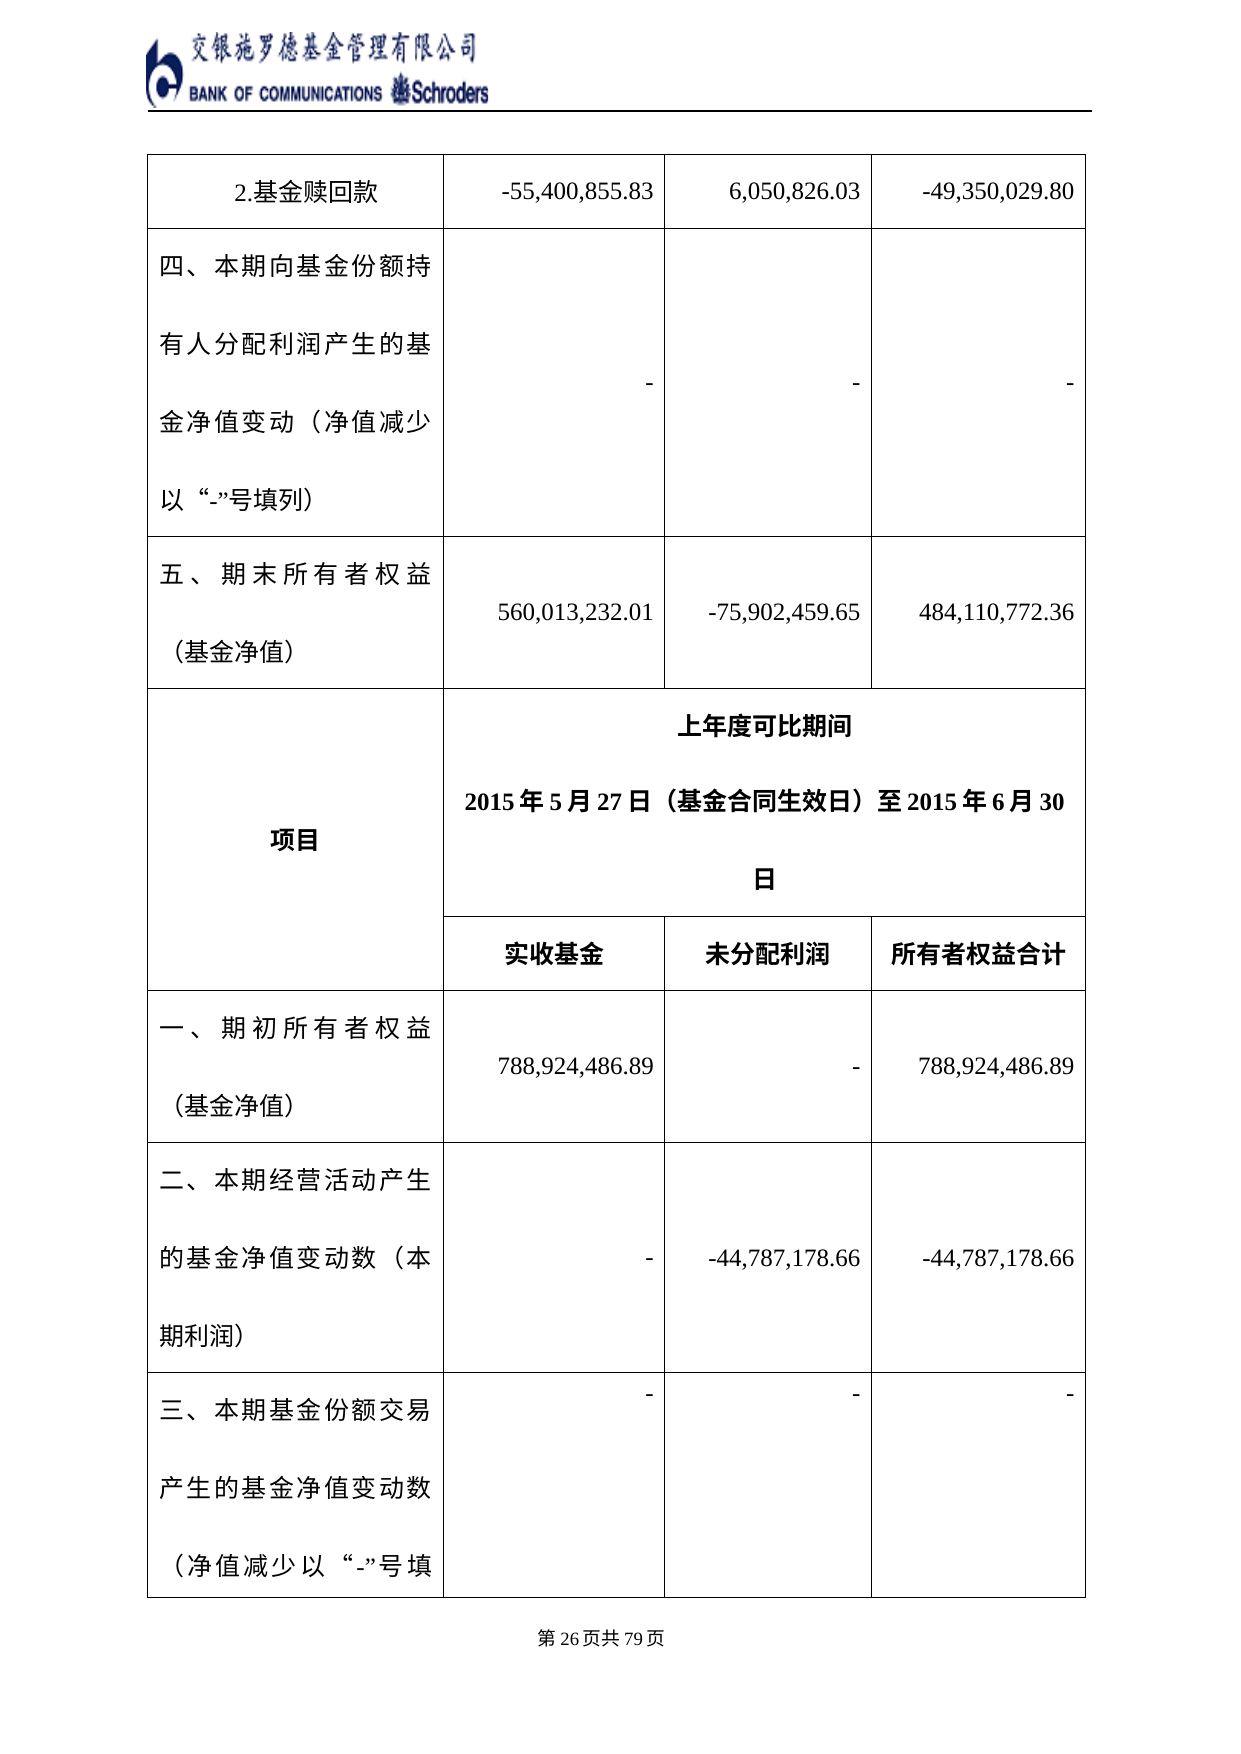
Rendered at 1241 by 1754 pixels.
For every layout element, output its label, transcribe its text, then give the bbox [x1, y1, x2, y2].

table_cell -75,902,459.65 [665, 537, 871, 688]
table_cell 788,924,486.89 [872, 991, 1085, 1142]
table_cell - [444, 229, 664, 536]
table_cell - [444, 1373, 664, 1597]
picture [146, 32, 489, 108]
table_cell 6,050,826.03 [665, 155, 871, 228]
table_cell - [872, 229, 1085, 536]
table_cell 项目 [148, 689, 443, 990]
table_cell 所有者权益合计 [872, 917, 1085, 990]
table_cell 一、期初所有者权益（基金净值） [148, 991, 443, 1142]
table_cell - [444, 1143, 664, 1372]
table_cell -44,787,178.66 [665, 1143, 871, 1372]
table_cell -44,787,178.66 [872, 1143, 1085, 1372]
table_cell - [665, 229, 871, 536]
table_cell 实收基金 [444, 917, 664, 990]
table_cell 788,924,486.89 [444, 991, 664, 1142]
table_cell 五、期末所有者权益（基金净值） [148, 537, 443, 688]
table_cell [148, 1373, 443, 1597]
table_cell 484,110,772.36 [872, 537, 1085, 688]
table_cell 二、本期经营活动产生的基金净值变动数（本期利润） [148, 1143, 443, 1372]
table_cell - [665, 1373, 871, 1597]
table_cell - [872, 1373, 1085, 1597]
table_cell 未分配利润 [665, 917, 871, 990]
table_cell 四、本期向基金份额持有人分配利润产生的基金净值变动（净值减少以“-”号填列） [148, 229, 443, 536]
table_cell -49,350,029.80 [872, 155, 1085, 228]
table_cell - [665, 991, 871, 1142]
table_cell 上年度可比期间 2015年5月27日（基金合同生效日）至2015年6月30日 [444, 689, 1085, 916]
table_cell 2.基金赎回款 [148, 155, 443, 228]
table_cell 560,013,232.01 [444, 537, 664, 688]
table_cell -55,400,855.83 [444, 155, 664, 228]
